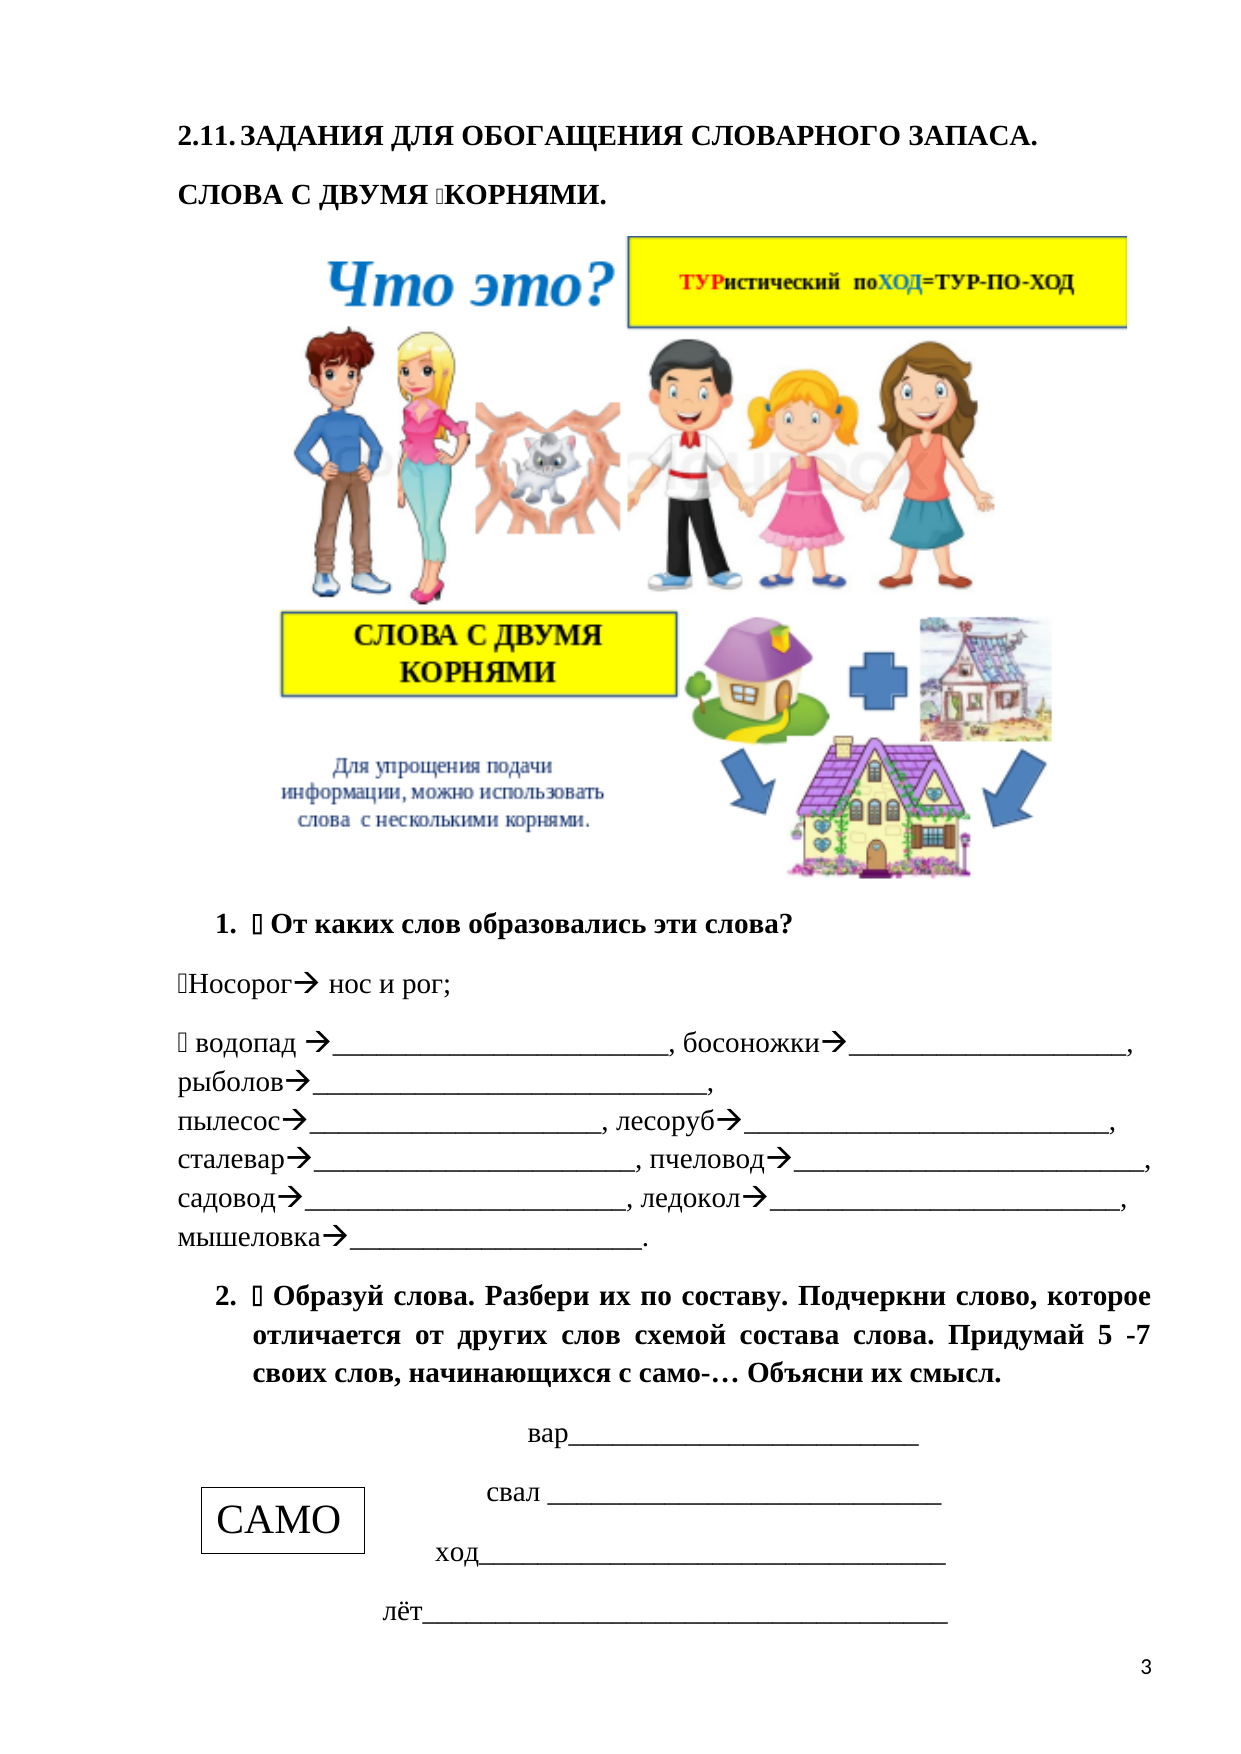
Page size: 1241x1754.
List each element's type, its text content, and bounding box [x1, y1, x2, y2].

text лёт____________________________________ [177, 1593, 1152, 1627]
text свал ___________________________ [177, 1474, 1152, 1508]
list От каких слов образовались эти слова? [215, 907, 1152, 940]
text СЛОВА С ДВУМЯ КОРНЯМИ. [177, 177, 1152, 211]
text Носорог нос и рог; [177, 966, 1152, 1000]
text ход________________________________ [177, 1534, 1152, 1567]
text вар________________________ [177, 1415, 1152, 1448]
list ЗАДАНИЯ ДЛЯ ОБОГАЩЕНИЯ СЛОВАРНОГО ЗАПАСА. [177, 118, 1152, 152]
text водопад _______________________, босоножки___________________, рыболов___________________________, пылесос____________________, лесоруб_________________________, сталевар______________________, пчеловод________________________, садовод______________________, ледокол________________________, мышеловка____________________. [177, 1026, 1152, 1252]
list Образуй слова. Разбери их по составу. Подчеркни слово, которое отличается от других слов схемой состава слова. Придумай 5 -7 своих слов, начинающихся с само-… Объясни их смысл. [215, 1278, 1152, 1389]
